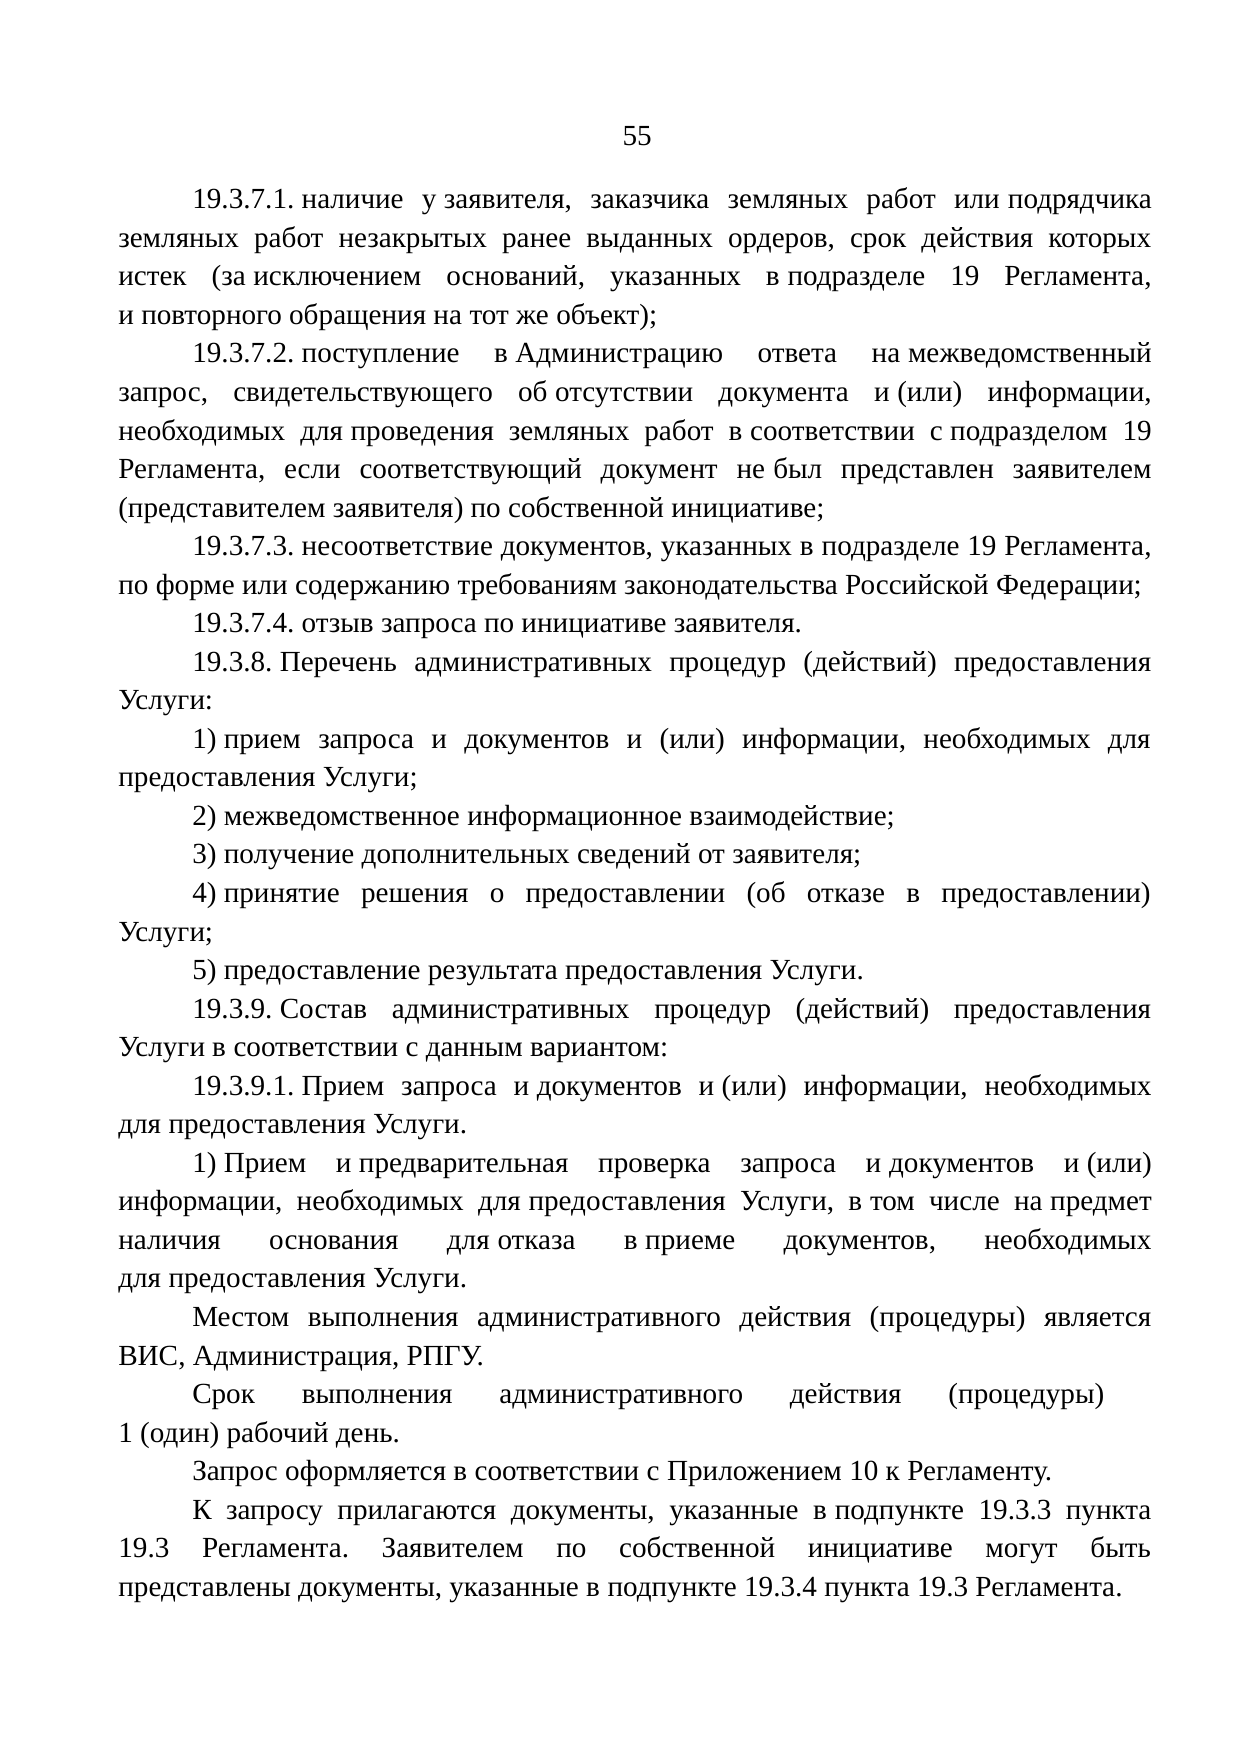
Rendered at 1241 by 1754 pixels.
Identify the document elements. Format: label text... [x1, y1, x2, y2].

text 1) прием запроса и документов и (или) информации, необходимых для предоставления Услуги; [118, 721, 1152, 793]
text 4) принятие решения о предоставлении (об отказе в предоставлении) Услуги; [118, 875, 1152, 947]
text 3) получение дополнительных сведений от заявителя; [118, 837, 1152, 870]
text 19.3.7.1. наличие у заявителя, заказчика земляных работ или подрядчика земляных работ незакрытых ранее выданных ордеров, срок действия которых истек (за исключением оснований, указанных в подразделе 19 Регламента, и повторного обращения на тот же объект); [118, 181, 1152, 331]
text 19.3.7.3. несоответствие документов, указанных в подразделе 19 Регламента, по форме или содержанию требованиям законодательства Российской Федерации; [118, 528, 1152, 600]
text 19.3.9. Состав административных процедур (действий) предоставления Услуги в соответствии с данным вариантом: [118, 991, 1152, 1063]
text Срок выполнения административного действия (процедуры) 1 (один) рабочий день. [118, 1376, 1152, 1448]
text Местом выполнения административного действия (процедуры) является ВИС, Администрация, РПГУ. [118, 1299, 1152, 1371]
text 2) межведомственное информационное взаимодействие; [118, 798, 1152, 832]
text К запросу прилагаются документы, указанные в подпункте 19.3.3 пункта 19.3 Регламента. Заявителем по собственной инициативе могут быть представлены документы, указанные в подпункте 19.3.4 пункта 19.3 Регламента. [118, 1492, 1152, 1602]
text Запрос оформляется в соответствии с Приложением 10 к Регламенту. [118, 1453, 1152, 1487]
text 1) Прием и предварительная проверка запроса и документов и (или) информации, необходимых для предоставления Услуги, в том числе на предмет наличия основания для отказа в приеме документов, необходимых для предоставления Услуги. [118, 1145, 1152, 1294]
text 19.3.7.2. поступление в Администрацию ответа на межведомственный запрос, свидетельствующего об отсутствии документа и (или) информации, необходимых для проведения земляных работ в соответствии с подразделом 19 Регламента, если соответствующий документ не был представлен заявителем (представителем заявителя) по собственной инициативе; [118, 336, 1152, 523]
text 19.3.9.1. Прием запроса и документов и (или) информации, необходимых для предоставления Услуги. [118, 1068, 1152, 1140]
text 19.3.8. Перечень административных процедур (действий) предоставления Услуги: [118, 644, 1152, 716]
text 5) предоставление результата предоставления Услуги. [118, 952, 1152, 986]
text 19.3.7.4. отзыв запроса по инициативе заявителя. [118, 605, 1152, 639]
